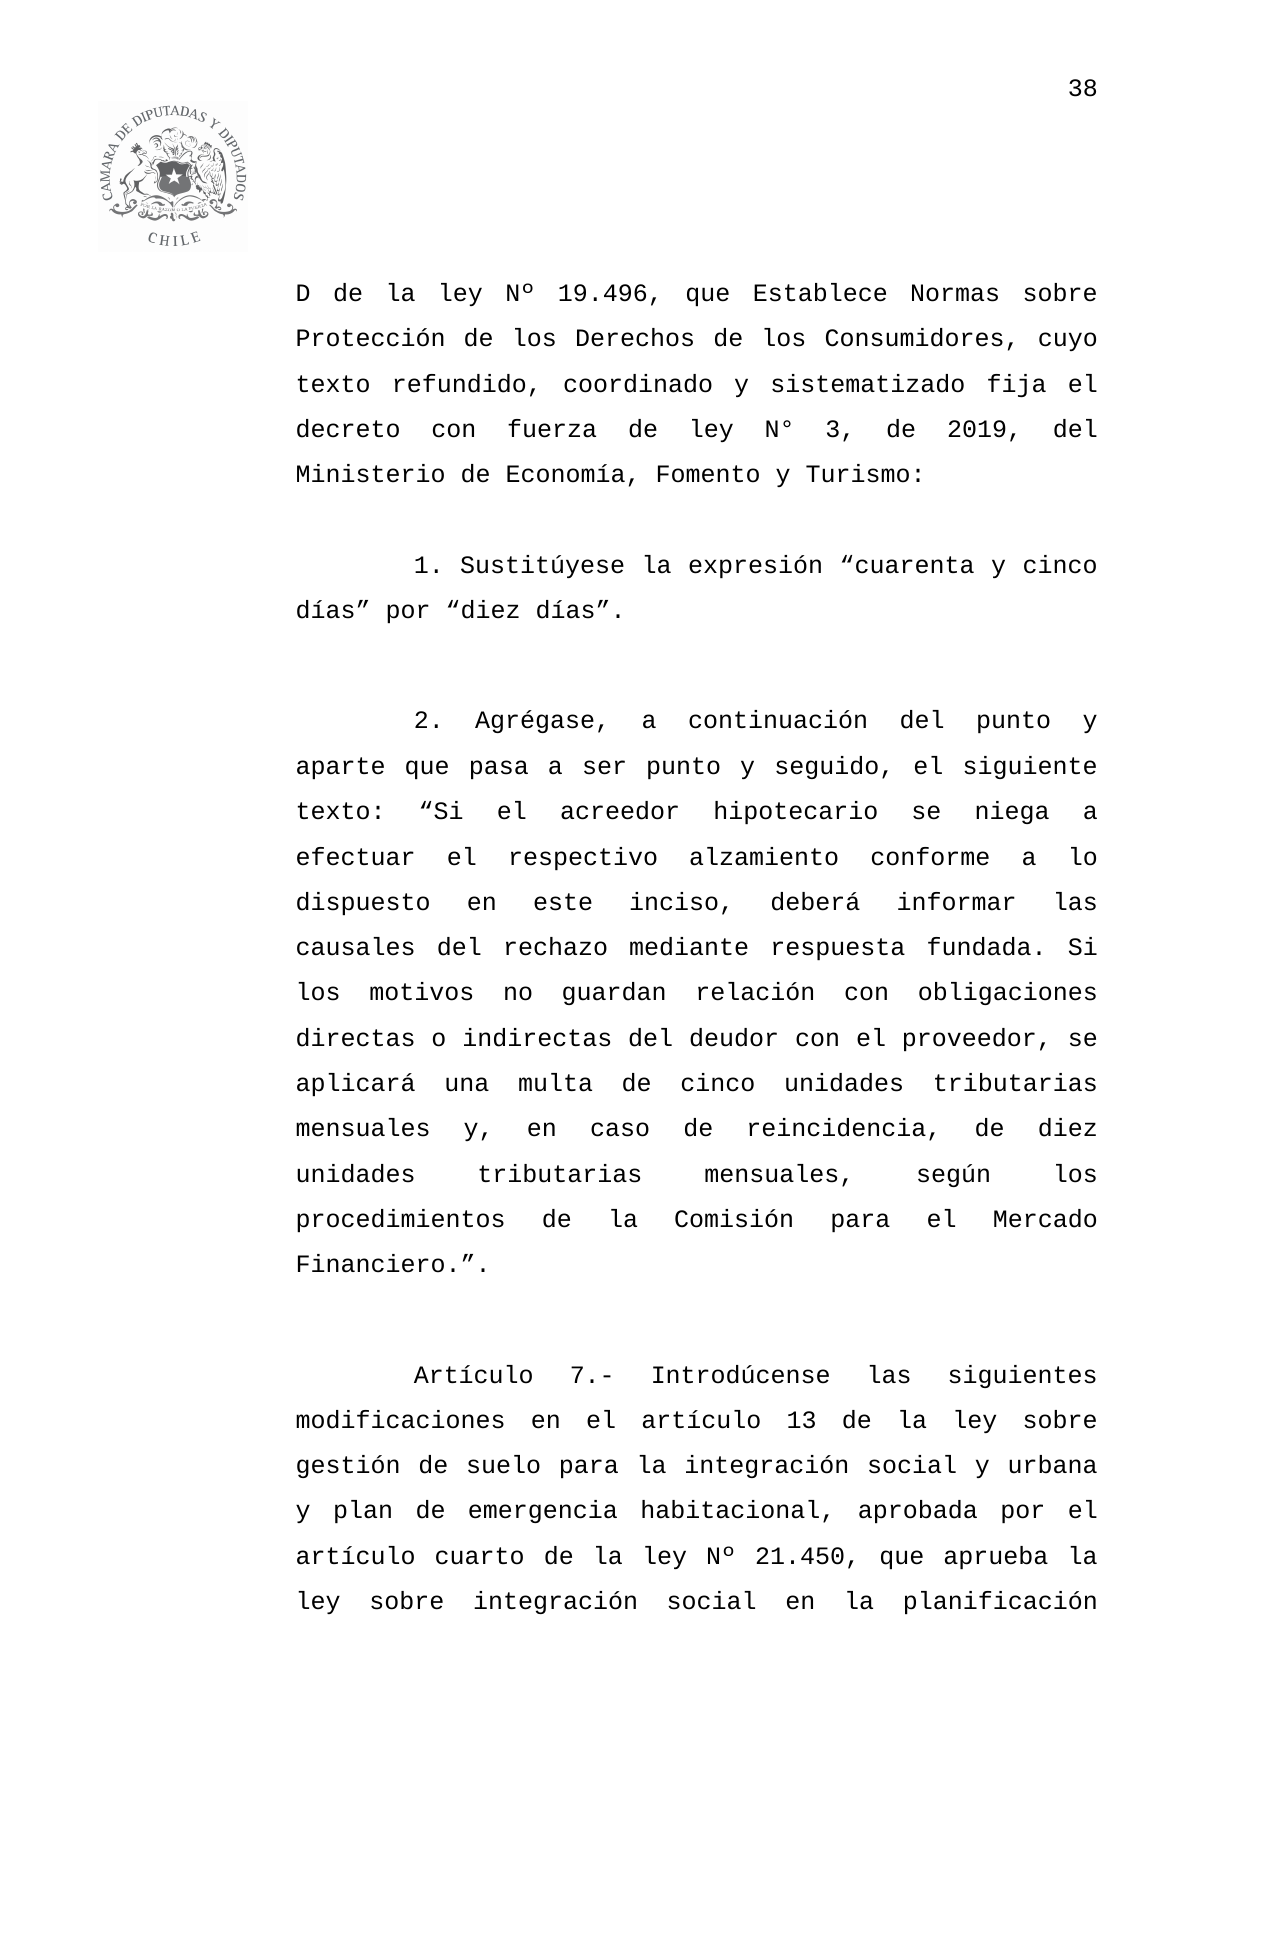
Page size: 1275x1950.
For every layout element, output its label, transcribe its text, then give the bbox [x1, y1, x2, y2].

text 2. Agrégase, a continuación del punto y aparte que pasa a ser punto y seguido, el siguiente texto: “Si el acreedor hipotecario se niega a efectuar el respectivo alzamiento conforme a lo dispuesto en este inciso, deberá informar las causales del rechazo mediante respuesta fundada. Si los motivos no guardan relación con obligaciones directas o indirectas del deudor con el proveedor, se aplicará una multa de cinco unidades tributarias mensuales y, en caso de reincidencia, de diez unidades tributarias mensuales, según los procedimientos de la Comisión para el Mercado Financiero.”. [295, 708, 1098, 1280]
picture [97, 101, 249, 252]
text 1. Sustitúyese la expresión “cuarenta y cinco días” por “diez días”. [295, 552, 1098, 626]
